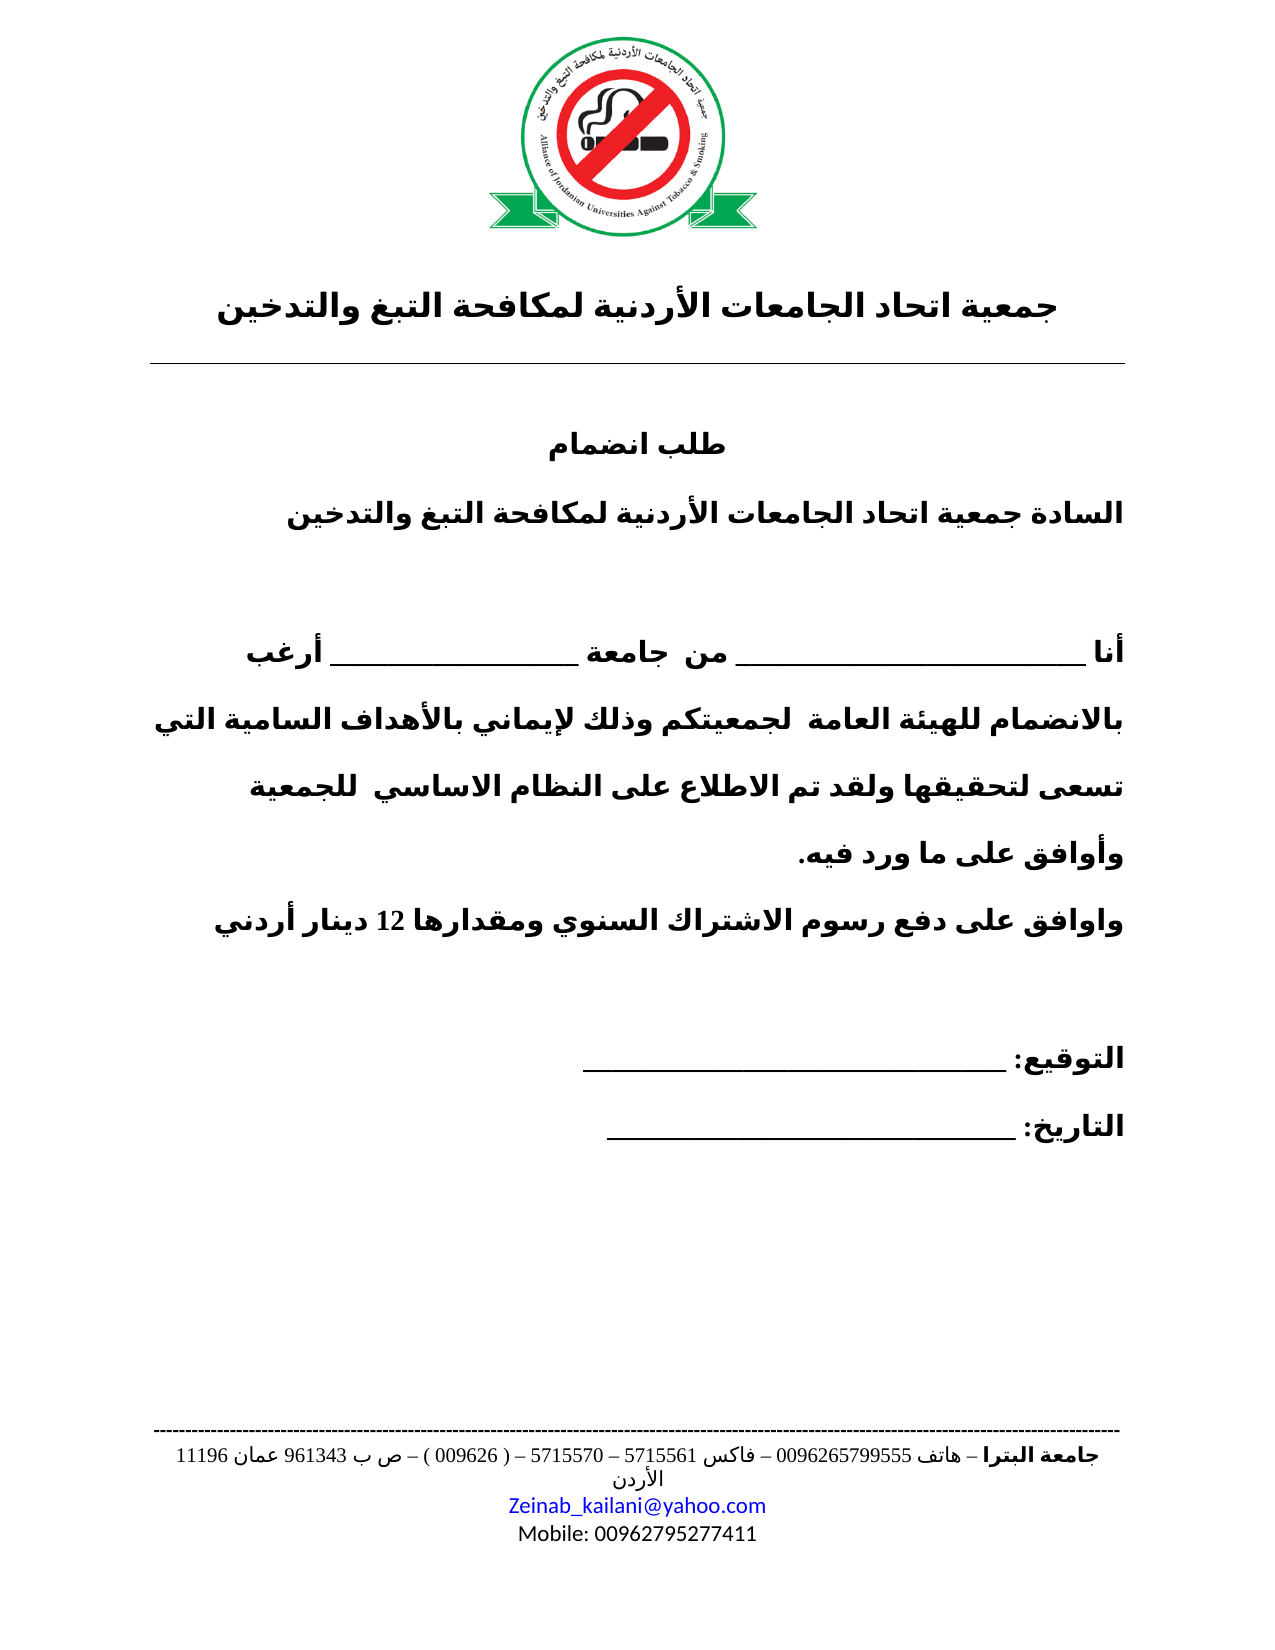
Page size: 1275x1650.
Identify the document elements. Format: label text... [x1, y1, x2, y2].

text جمعية اتحاد الجامعات الأردنية لمكافحة التبغ والتدخين [150, 287, 1125, 325]
text التوقيع: _____________________________ [150, 1042, 1125, 1075]
text التاريخ: ____________________________ [150, 1109, 1125, 1142]
picture [482, 34, 759, 239]
text طلب انضمام [150, 427, 1125, 461]
text السادة جمعية اتحاد الجامعات الأردنية لمكافحة التبغ والتدخين [150, 497, 1125, 530]
text أنا ________________________ من جامعة _________________ أرغب بالانضمام للهيئة العامة لجمعيتكم وذلك لإيماني بالأهداف السامية التي تسعى لتحقيقها ولقد تم الاطلاع على النظام الاساسي للجمعية وأوافق على ما ورد فيه. [150, 635, 1125, 870]
text واوافق على دفع رسوم الاشتراك السنوي ومقدارها 12 دينار أردني [150, 903, 1125, 937]
